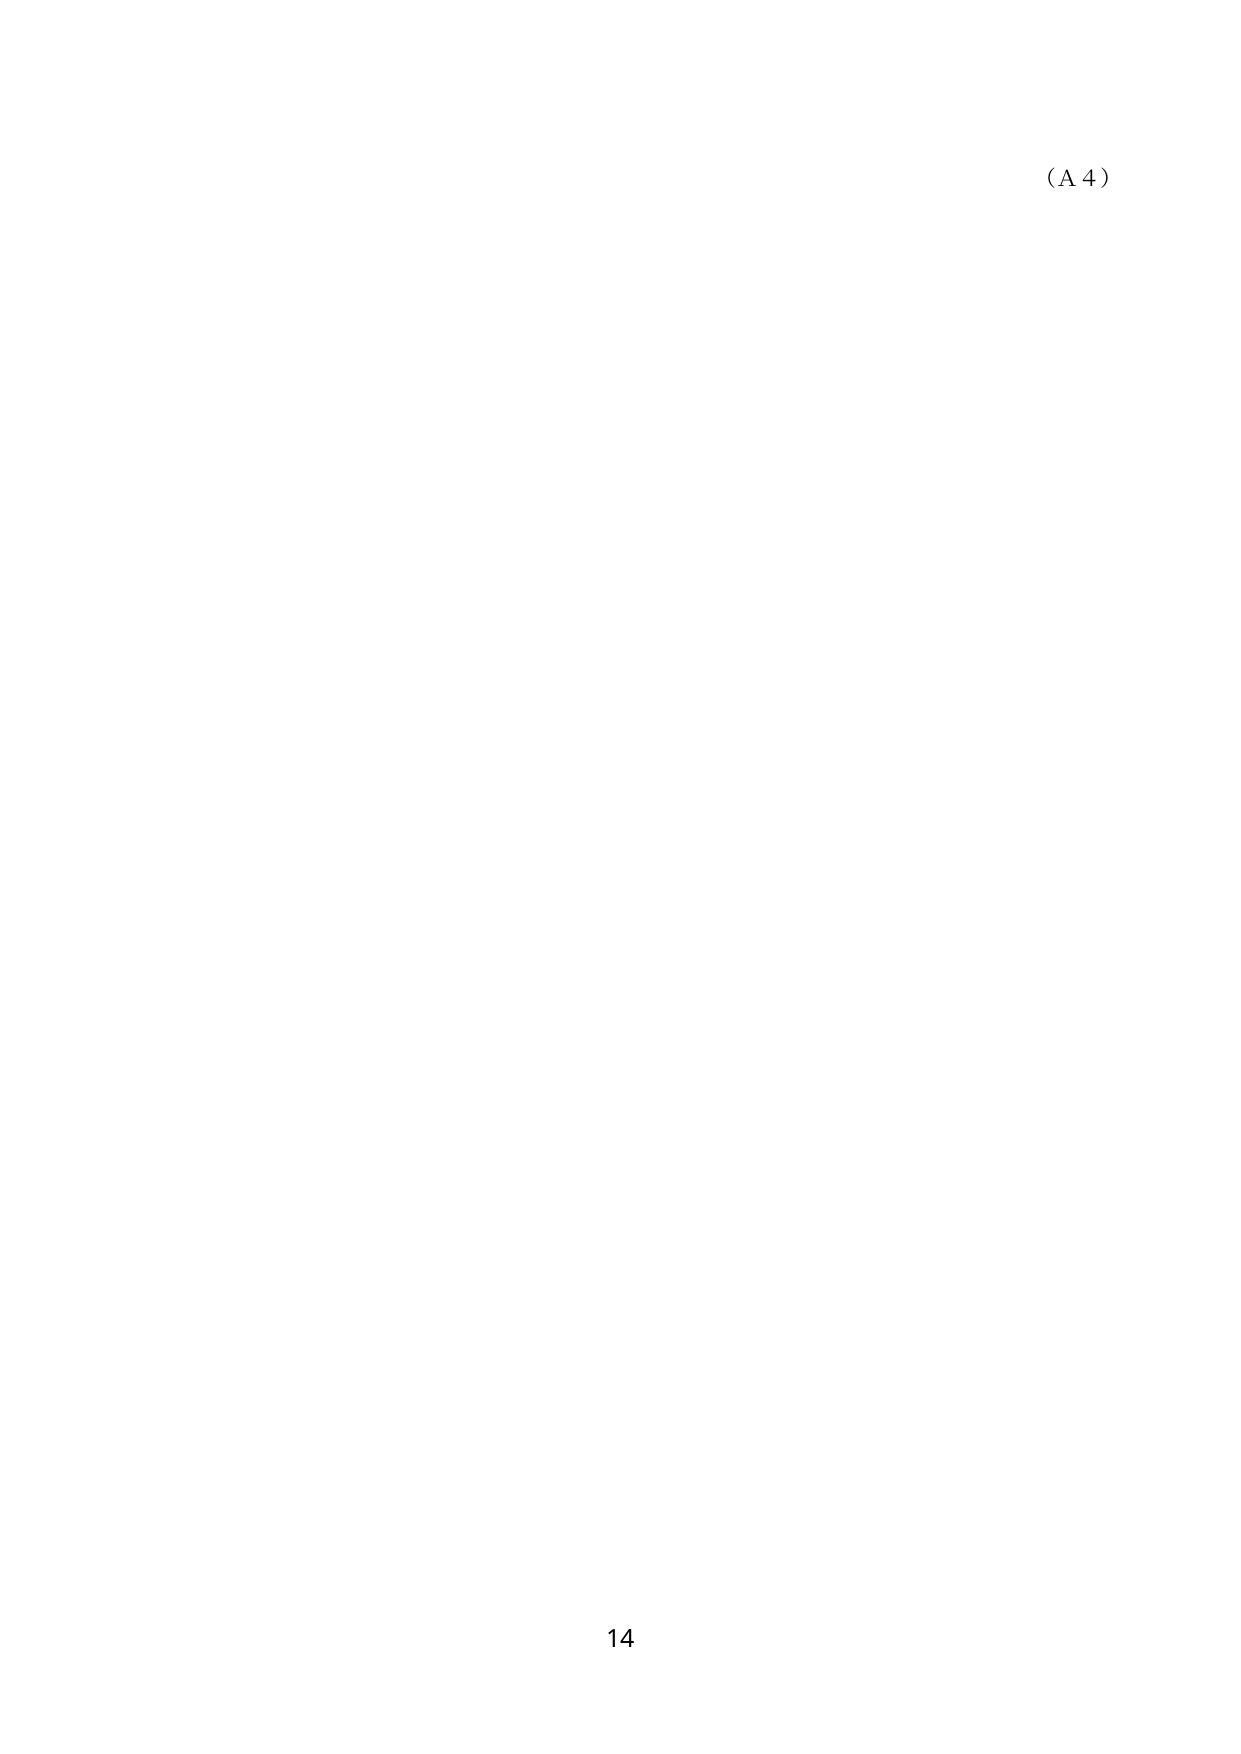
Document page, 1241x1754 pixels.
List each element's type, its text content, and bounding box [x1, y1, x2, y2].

text （Ａ４） [118, 162, 1122, 193]
